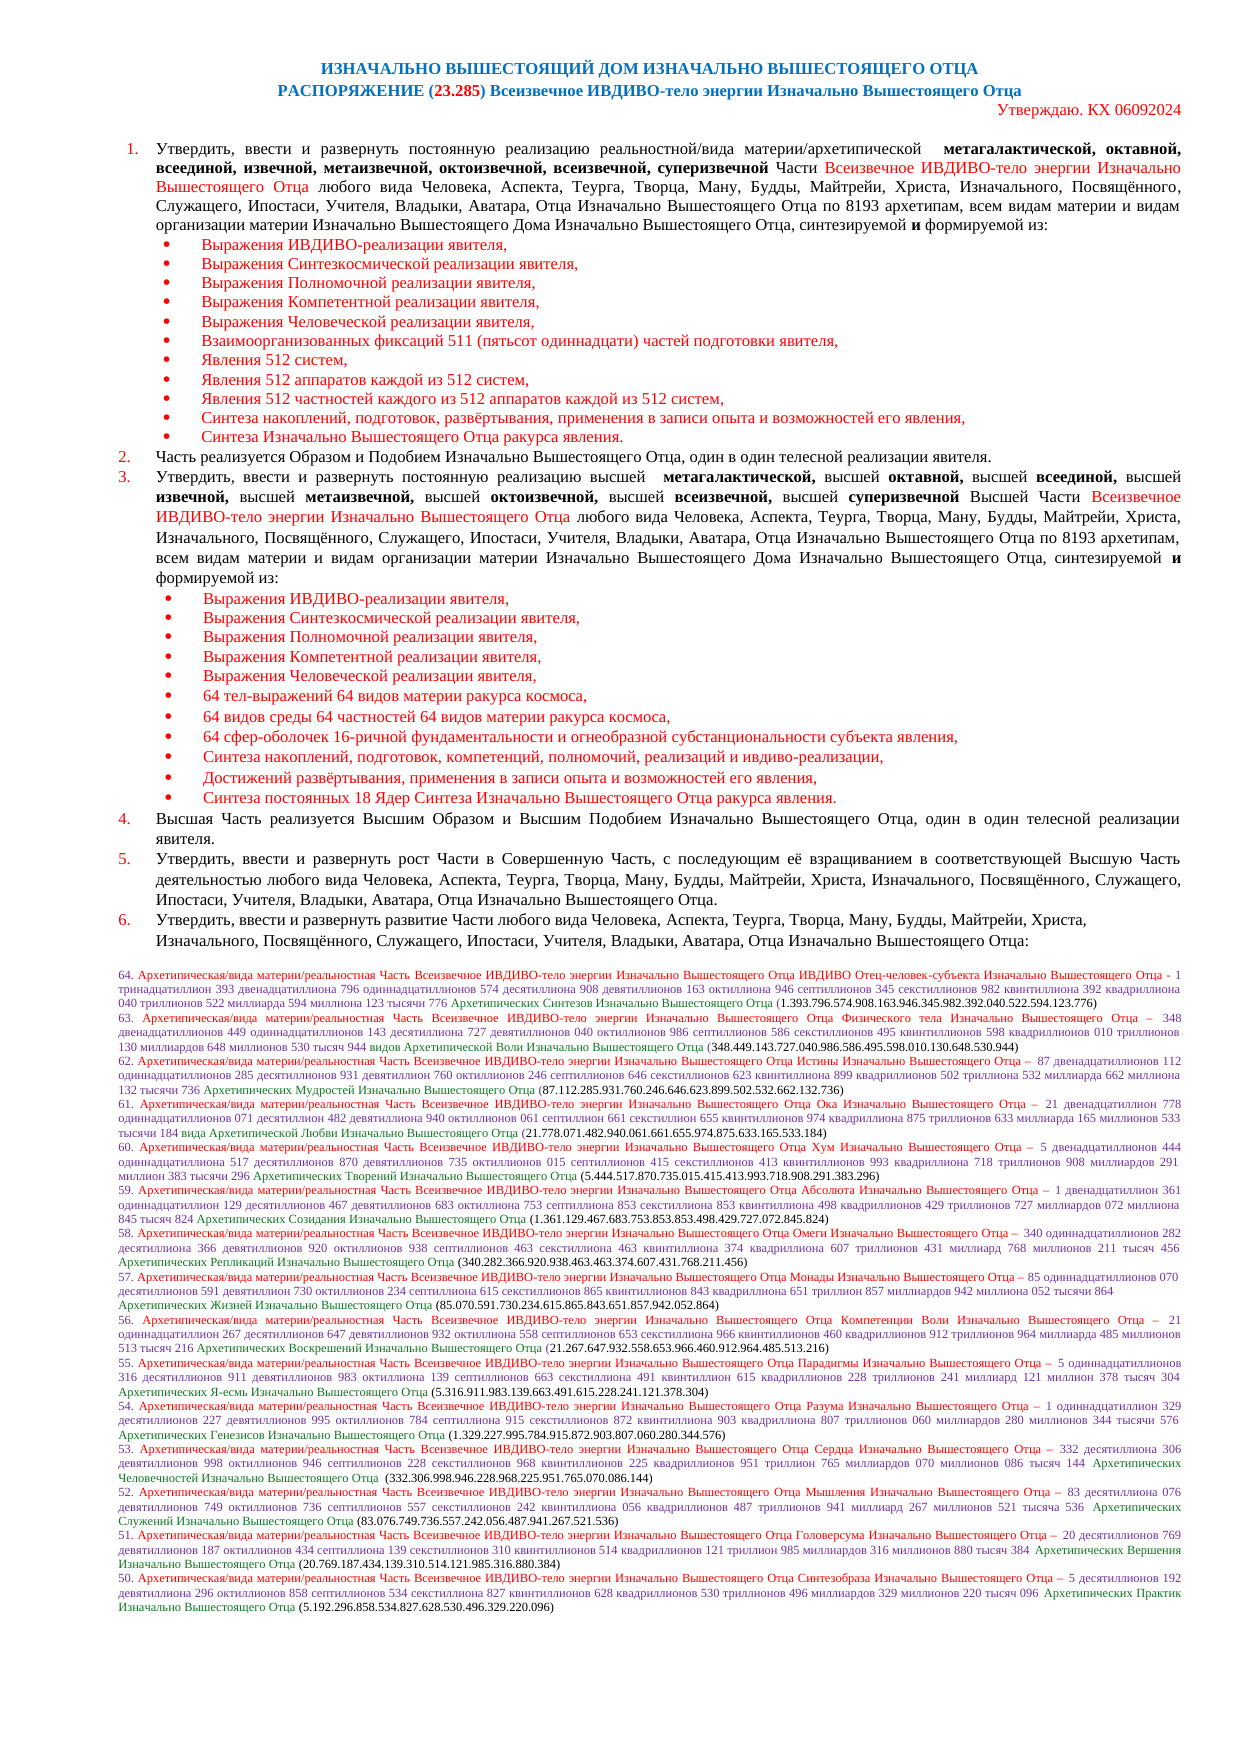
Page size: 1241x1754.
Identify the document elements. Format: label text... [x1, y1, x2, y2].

list 64 видов среды 64 частностей 64 видов материи ракурса космоса, [165, 706, 1181, 726]
list Выражения Компетентной реализации явителя, [165, 646, 1181, 666]
subtitle РАСПОРЯЖЕНИЕ (23.285) Всеизвечное ИВДИВО-тело энергии Изначально Вышестоящего Отца [118, 81, 1181, 100]
text 56. Архетипическая/вида материи/реальностная Часть Всеизвечное ИВДИВО-тело энергии Изначально Вышестоящего Отца Компетенции Воли Изначально Вышестоящего Отца – 21 одиннадцатиллион 267 десятиллионов 647 девятиллионов 932 октиллиона 558 септиллионов 653 секстиллиона 966 квинтиллионов 460 квадриллионов 912 триллионов 964 миллиарда 485 миллионов 513 тысяч 216 Архетипических Воскрешений Изначально Вышестоящего Отца (21.267.647.932.558.653.966.460.912.964.485.513.216) [118, 1312, 1181, 1356]
text 57. Архетипическая/вида материи/реальностная Часть Всеизвечное ИВДИВО-тело энергии Изначально Вышестоящего Отца Монады Изначально Вышестоящего Отца – 85 одиннадцатиллионов 070 десятиллионов 591 девятиллион 730 октиллионов 234 септиллиона 615 секстиллионов 865 квинтиллионов 843 квадриллиона 651 триллион 857 миллиардов 942 миллиона 052 тысячи 864 Архетипических Жизней Изначально Вышестоящего Отца (85.070.591.730.234.615.865.843.651.857.942.052.864) [118, 1269, 1181, 1312]
list Взаимоорганизованных фиксаций 511 (пятьсот одиннадцати) частей подготовки явителя, [163, 331, 1181, 350]
list Выражения Компетентной реализации явителя, [163, 292, 1181, 311]
list Высшая Часть реализуется Высшим Образом и Высшим Подобием Изначально Вышестоящего Отца, один в один телесной реализации явителя. [118, 808, 1181, 848]
list Явления 512 аппаратов каждой из 512 систем, [163, 369, 1181, 388]
text 62. Архетипическая/вида материи/реальностная Часть Всеизвечное ИВДИВО-тело энергии Изначально Вышестоящего Отца Истины Изначально Вышестоящего Отца – 87 двенадцатиллионов 112 одиннадцатиллионов 285 десятиллионов 931 девятиллион 760 октиллионов 246 септиллионов 646 секстиллионов 623 квинтиллиона 899 квадриллионов 502 триллиона 532 миллиарда 662 миллиона 132 тысячи 736 Архетипических Мудростей Изначально Вышестоящего Отца (87.112.285.931.760.246.646.623.899.502.532.662.132.736) [118, 1054, 1181, 1097]
list Синтеза накоплений, подготовок, развёртывания, применения в записи опыта и возможностей его явления, [163, 408, 1181, 427]
list Выражения ИВДИВО-реализации явителя, [163, 234, 1181, 254]
list Утвердить, ввести и развернуть рост Части в Совершенную Часть, с последующим её взращиванием в соответствующей Высшую Часть деятельностью любого вида Человека, Аспекта, Теурга, Творца, Ману, Будды, Майтрейи, Христа, Изначального, Посвящённого, Служащего, Ипостаси, Учителя, Владыки, Аватара, Отца Изначально Вышестоящего Отца. [118, 849, 1181, 909]
text 63. Архетипическая/вида материи/реальностная Часть Всеизвечное ИВДИВО-тело энергии Изначально Вышестоящего Отца Физического тела Изначально Вышестоящего Отца – 348 двенадцатиллионов 449 одиннадцатиллионов 143 десятиллиона 727 девятиллионов 040 октиллионов 986 септиллионов 586 секстиллионов 495 квинтиллионов 598 квадриллионов 010 триллионов 130 миллиардов 648 миллионов 530 тысяч 944 видов Архетипической Воли Изначально Вышестоящего Отца (348.449.143.727.040.986.586.495.598.010.130.648.530.944) [118, 1011, 1181, 1054]
text 50. Архетипическая/вида материи/реальностная Часть Всеизвечное ИВДИВО-тело энергии Изначально Вышестоящего Отца Синтезобраза Изначально Вышестоящего Отца – 5 десятиллионов 192 девятиллиона 296 октиллионов 858 септиллионов 534 секстиллиона 827 квинтиллионов 628 квадриллионов 530 триллионов 496 миллиардов 329 миллионов 220 тысяч 096 Архетипических Практик Изначально Вышестоящего Отца (5.192.296.858.534.827.628.530.496.329.220.096) [118, 1571, 1181, 1614]
list Выражения Полномочной реализации явителя, [163, 273, 1181, 292]
list Явления 512 систем, [163, 350, 1181, 369]
text 55. Архетипическая/вида материи/реальностная Часть Всеизвечное ИВДИВО-тело энергии Изначально Вышестоящего Отца Парадигмы Изначально Вышестоящего Отца – 5 одиннадцатиллионов 316 десятиллионов 911 девятиллионов 983 октиллиона 139 септиллионов 663 секстиллиона 491 квинтиллион 615 квадриллионов 228 триллионов 241 миллиард 121 миллион 378 тысяч 304 Архетипических Я-есмь Изначально Вышестоящего Отца (5.316.911.983.139.663.491.615.228.241.121.378.304) [118, 1356, 1181, 1399]
text 61. Архетипическая/вида материи/реальностная Часть Всеизвечное ИВДИВО-тело энергии Изначально Вышестоящего Отца Ока Изначально Вышестоящего Отца – 21 двенадцатиллион 778 одиннадцатиллионов 071 десятиллион 482 девятиллиона 940 октиллионов 061 септиллион 661 секстиллион 655 квинтиллионов 974 квадриллиона 875 триллионов 633 миллиарда 165 миллионов 533 тысячи 184 вида Архетипической Любви Изначально Вышестоящего Отца (21.778.071.482.940.061.661.655.974.875.633.165.533.184) [118, 1097, 1181, 1140]
text 51. Архетипическая/вида материи/реальностная Часть Всеизвечное ИВДИВО-тело энергии Изначально Вышестоящего Отца Головерсума Изначально Вышестоящего Отца – 20 десятиллионов 769 девятиллионов 187 октиллионов 434 септиллиона 139 секстиллионов 310 квинтиллионов 514 квадриллионов 121 триллион 985 миллиардов 316 миллионов 880 тысяч 384 Архетипических Вершения Изначально Вышестоящего Отца (20.769.187.434.139.310.514.121.985.316.880.384) [118, 1528, 1181, 1571]
text 60. Архетипическая/вида материи/реальностная Часть Всеизвечное ИВДИВО-тело энергии Изначально Вышестоящего Отца Хум Изначально Вышестоящего Отца – 5 двенадцатиллионов 444 одиннадцатиллиона 517 десятиллионов 870 девятиллионов 735 октиллионов 015 септиллионов 415 секстиллионов 413 квинтиллионов 993 квадриллиона 718 триллионов 908 миллиардов 291 миллион 383 тысячи 296 Архетипических Творений Изначально Вышестоящего Отца (5.444.517.870.735.015.415.413.993.718.908.291.383.296) [118, 1140, 1181, 1183]
text 52. Архетипическая/вида материи/реальностная Часть Всеизвечное ИВДИВО-тело энергии Изначально Вышестоящего Отца Мышления Изначально Вышестоящего Отца – 83 десятиллиона 076 девятиллионов 749 октиллионов 736 септиллионов 557 секстиллионов 242 квинтиллиона 056 квадриллионов 487 триллионов 941 миллиард 267 миллионов 521 тысяча 536 Архетипических Служений Изначально Вышестоящего Отца (83.076.749.736.557.242.056.487.941.267.521.536) [118, 1485, 1181, 1528]
text ИЗНАЧАЛЬНО ВЫШЕСТОЯЩИЙ ДОМ ИЗНАЧАЛЬНО ВЫШЕСТОЯЩЕГО ОТЦА [118, 59, 1181, 78]
text 58. Архетипическая/вида материи/реальностная Часть Всеизвечное ИВДИВО-тело энергии Изначально Вышестоящего Отца Омеги Изначально Вышестоящего Отца – 340 одиннадцатиллионов 282 десятиллиона 366 девятиллионов 920 октиллионов 938 септиллионов 463 секстиллиона 463 квинтиллиона 374 квадриллиона 607 триллионов 431 миллиард 768 миллионов 211 тысяч 456 Архетипических Репликаций Изначально Вышестоящего Отца (340.282.366.920.938.463.463.374.607.431.768.211.456) [118, 1226, 1181, 1269]
list 64 тел-выражений 64 видов материи ракурса космоса, [165, 686, 1181, 705]
text Утверждаю. КХ 06092024 [118, 100, 1181, 119]
text 53. Архетипическая/вида материи/реальностная Часть Всеизвечное ИВДИВО-тело энергии Изначально Вышестоящего Отца Сердца Изначально Вышестоящего Отца – 332 десятиллиона 306 девятиллионов 998 октиллионов 946 септиллионов 228 секстиллионов 968 квинтиллионов 225 квадриллионов 951 триллион 765 миллиардов 070 миллионов 086 тысяч 144 Архетипических Человечностей Изначально Вышестоящего Отца (332.306.998.946.228.968.225.951.765.070.086.144) [118, 1442, 1181, 1485]
list 64 сфер-оболочек 16-ричной фундаментальности и огнеобразной субстанциональности субъекта явления, [165, 727, 1181, 746]
text 64. Архетипическая/вида материи/реальностная Часть Всеизвечное ИВДИВО-тело энергии Изначально Вышестоящего Отца ИВДИВО Отец-человек-субъекта Изначально Вышестоящего Отца - 1 тринадцатиллион 393 двенадцатиллиона 796 одиннадцатиллионов 574 десятиллиона 908 девятиллионов 163 октиллиона 946 септиллионов 345 секстиллионов 982 квинтиллиона 392 квадриллиона 040 триллионов 522 миллиарда 594 миллиона 123 тысячи 776 Архетипических Синтезов Изначально Вышестоящего Отца (1.393.796.574.908.163.946.345.982.392.040.522.594.123.776) [118, 967, 1181, 1011]
list Утвердить, ввести и развернуть постоянную реализацию реальностной/вида материи/архетипической метагалактической, октавной, всеединой, извечной, метаизвечной, октоизвечной, всеизвечной, суперизвечной Части Всеизвечное ИВДИВО-тело энергии Изначально Вышестоящего Отца любого вида Человека, Аспекта, Теурга, Творца, Ману, Будды, Майтрейи, Христа, Изначального, Посвящённого, Служащего, Ипостаси, Учителя, Владыки, Аватара, Отца Изначально Вышестоящего Отца по 8193 архетипам, всем видам материи и видам организации материи Изначально Вышестоящего Дома Изначально Вышестоящего Отца, синтезируемой и формируемой из: [126, 138, 1181, 234]
text 54. Архетипическая/вида материи/реальностная Часть Всеизвечное ИВДИВО-тело энергии Изначально Вышестоящего Отца Разума Изначально Вышестоящего Отца – 1 одиннадцатиллион 329 десятиллионов 227 девятиллионов 995 октиллионов 784 септиллиона 915 секстиллионов 872 квинтиллиона 903 квадриллиона 807 триллионов 060 миллиардов 280 миллионов 344 тысячи 576 Архетипических Генезисов Изначально Вышестоящего Отца (1.329.227.995.784.915.872.903.807.060.280.344.576) [118, 1399, 1181, 1442]
list Синтеза накоплений, подготовок, компетенций, полномочий, реализаций и ивдиво-реализации, [165, 747, 1181, 767]
list Синтеза постоянных 18 Ядер Синтеза Изначально Вышестоящего Отца ракурса явления. [165, 788, 1181, 807]
list Выражения Синтезкосмической реализации явителя, [165, 608, 1181, 627]
list Выражения Человеческой реализации явителя, [163, 311, 1181, 331]
list Часть реализуется Образом и Подобием Изначально Вышестоящего Отца, один в один телесной реализации явителя. [118, 446, 1181, 466]
list Утвердить, ввести и развернуть постоянную реализацию высшей метагалактической, высшей октавной, высшей всеединой, высшей извечной, высшей метаизвечной, высшей октоизвечной, высшей всеизвечной, высшей суперизвечной Высшей Части Всеизвечное ИВДИВО-тело энергии Изначально Вышестоящего Отца любого вида Человека, Аспекта, Теурга, Творца, Ману, Будды, Майтрейи, Христа, Изначального, Посвящённого, Служащего, Ипостаси, Учителя, Владыки, Аватара, Отца Изначально Вышестоящего Отца по 8193 архетипам, всем видам материи и видам организации материи Изначально Вышестоящего Дома Изначально Вышестоящего Отца, синтезируемой и формируемой из: [118, 467, 1181, 587]
list Явления 512 частностей каждого из 512 аппаратов каждой из 512 систем, [163, 388, 1181, 408]
list Выражения Человеческой реализации явителя, [165, 666, 1181, 685]
list Выражения Синтезкосмической реализации явителя, [163, 254, 1181, 273]
list Достижений развёртывания, применения в записи опыта и возможностей его явления, [165, 768, 1181, 787]
text 59. Архетипическая/вида материи/реальностная Часть Всеизвечное ИВДИВО-тело энергии Изначально Вышестоящего Отца Абсолюта Изначально Вышестоящего Отца – 1 двенадцатиллион 361 одиннадцатиллион 129 десятиллионов 467 девятиллионов 683 октиллиона 753 септиллиона 853 секстиллиона 853 квинтиллиона 498 квадриллионов 429 триллионов 727 миллиардов 072 миллиона 845 тысяч 824 Архетипических Созидания Изначально Вышестоящего Отца (1.361.129.467.683.753.853.853.498.429.727.072.845.824) [118, 1183, 1181, 1226]
list Выражения Полномочной реализации явителя, [165, 627, 1181, 646]
list Синтеза Изначально Вышестоящего Отца ракурса явления. [163, 427, 1181, 446]
list Выражения ИВДИВО-реализации явителя, [165, 588, 1181, 608]
list Утвердить, ввести и развернуть развитие Части любого вида Человека, Аспекта, Теурга, Творца, Ману, Будды, Майтрейи, Христа, Изначального, Посвящённого, Служащего, Ипостаси, Учителя, Владыки, Аватара, Отца Изначально Вышестоящего Отца: [118, 910, 1181, 949]
